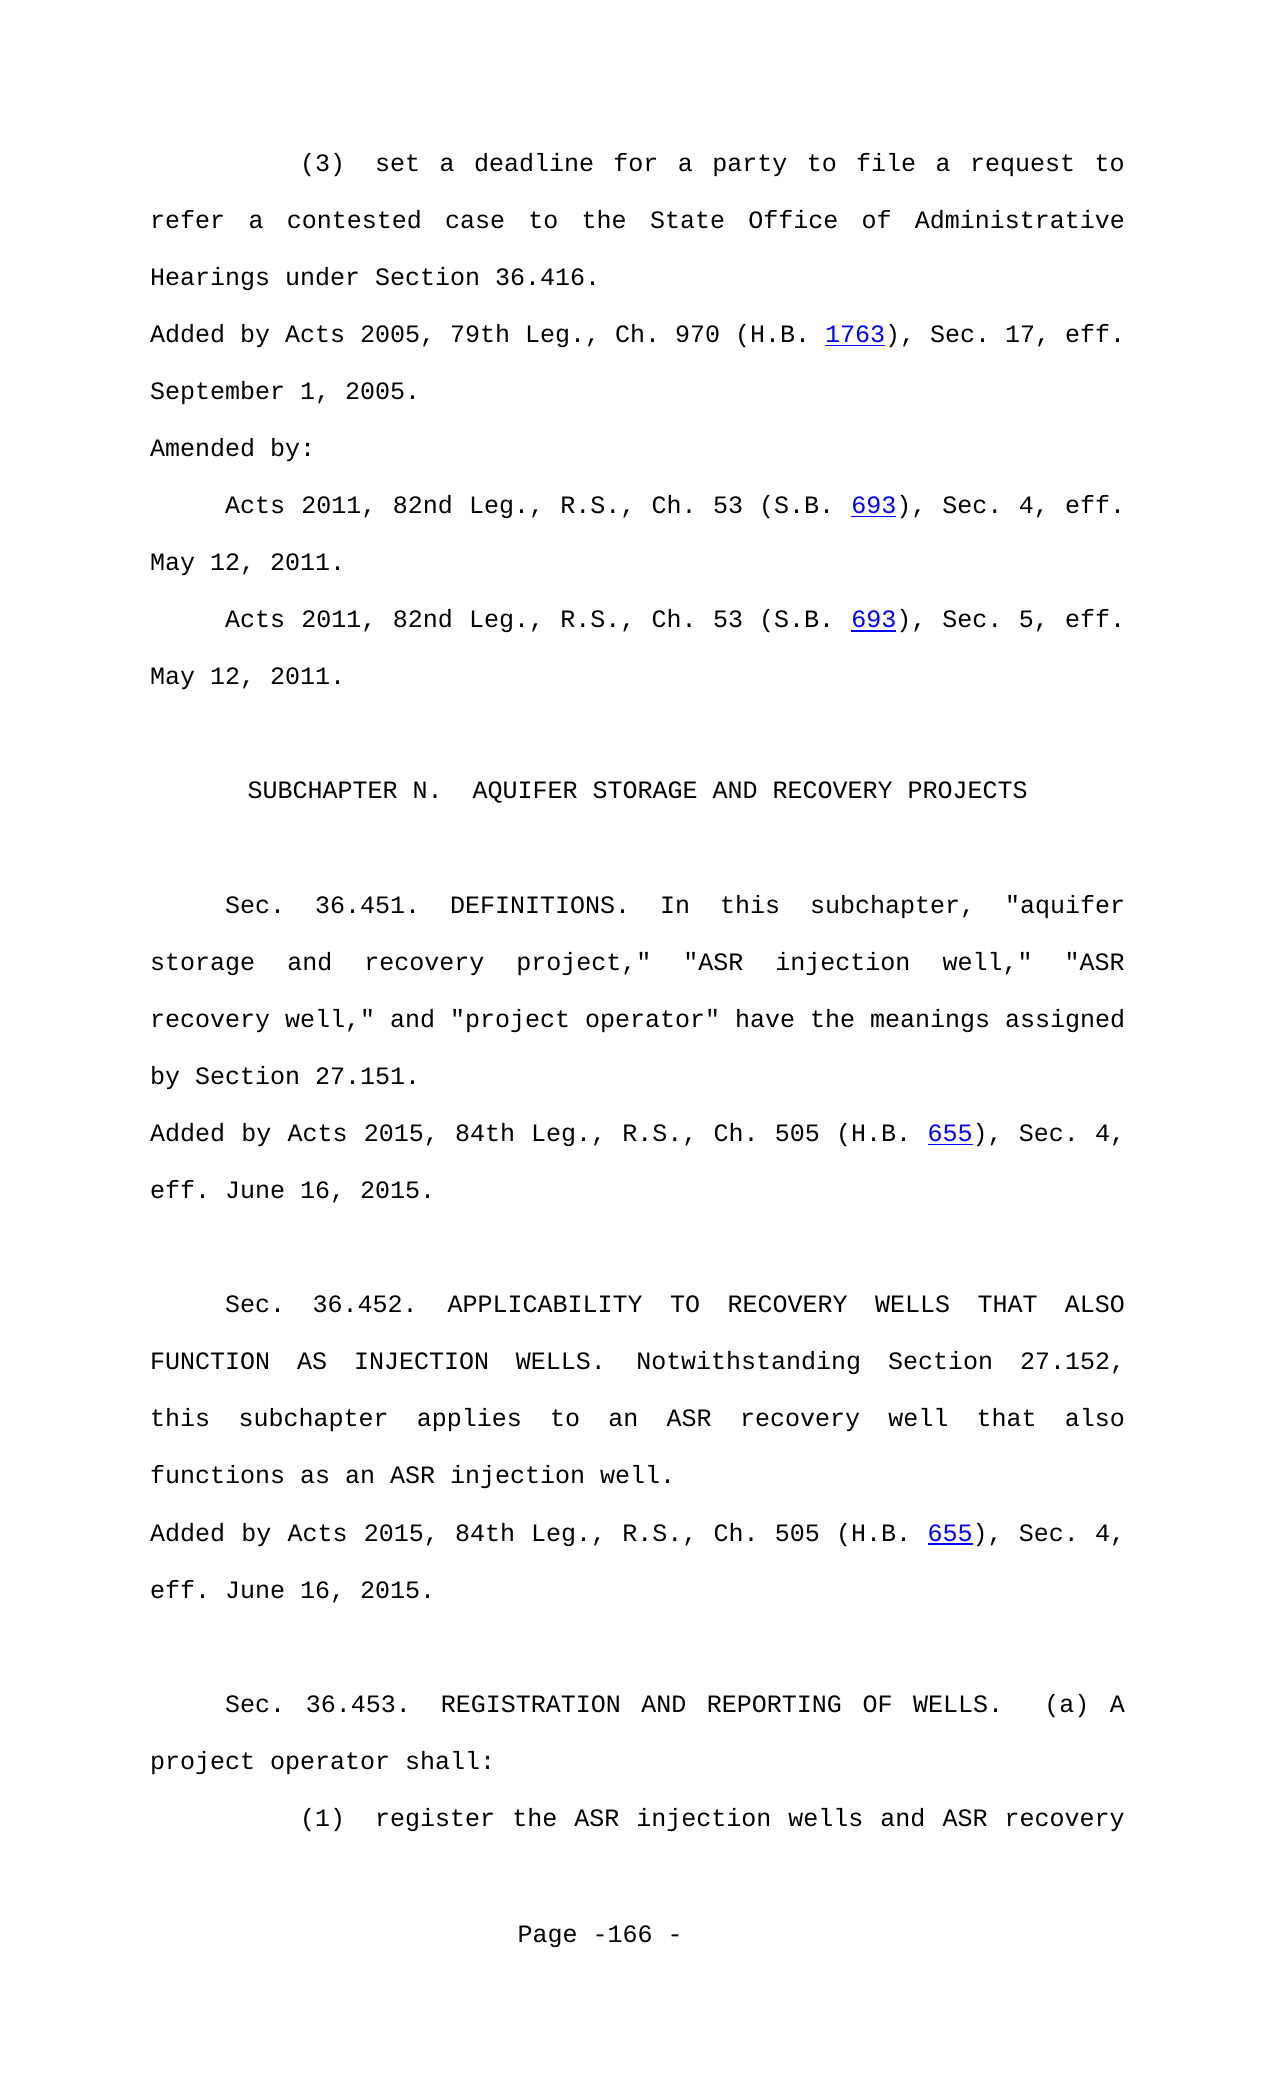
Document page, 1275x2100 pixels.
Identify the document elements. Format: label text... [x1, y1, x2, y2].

text Amended by: [150, 435, 1125, 464]
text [150, 1805, 1125, 1834]
text Acts 2011, 82nd Leg., R.S., Ch. 53 (S.B. 693), Sec. 4, eff. May 12, 2011. [150, 492, 1125, 578]
text SUBCHAPTER N. AQUIFER STORAGE AND RECOVERY PROJECTS [150, 778, 1125, 806]
text Sec. 36.453. REGISTRATION AND REPORTING OF WELLS. (a) A project operator shall: [150, 1691, 1125, 1777]
text Sec. 36.451. DEFINITIONS. In this subchapter, "aquifer storage and recovery project," "ASR injection well," "ASR recovery well," and "project operator" have the meanings assigned by Section 27.151. [150, 892, 1125, 1092]
text Added by Acts 2015, 84th Leg., R.S., Ch. 505 (H.B. 655), Sec. 4, eff. June 16, 2015. [150, 1120, 1125, 1206]
text Acts 2011, 82nd Leg., R.S., Ch. 53 (S.B. 693), Sec. 5, eff. May 12, 2011. [150, 607, 1125, 692]
text Added by Acts 2005, 79th Leg., Ch. 970 (H.B. 1763), Sec. 17, eff. September 1, 2005. [150, 321, 1125, 407]
text Added by Acts 2015, 84th Leg., R.S., Ch. 505 (H.B. 655), Sec. 4, eff. June 16, 2015. [150, 1520, 1125, 1606]
text Sec. 36.452. APPLICABILITY TO RECOVERY WELLS THAT ALSO FUNCTION AS INJECTION WELLS. Notwithstanding Section 27.152, this subchapter applies to an ASR recovery well that also functions as an ASR injection well. [150, 1292, 1125, 1491]
text (3) set a deadline for a party to file a request to refer a contested case to the State Office of Administrative Hearings under Section 36.416. [150, 150, 1125, 293]
